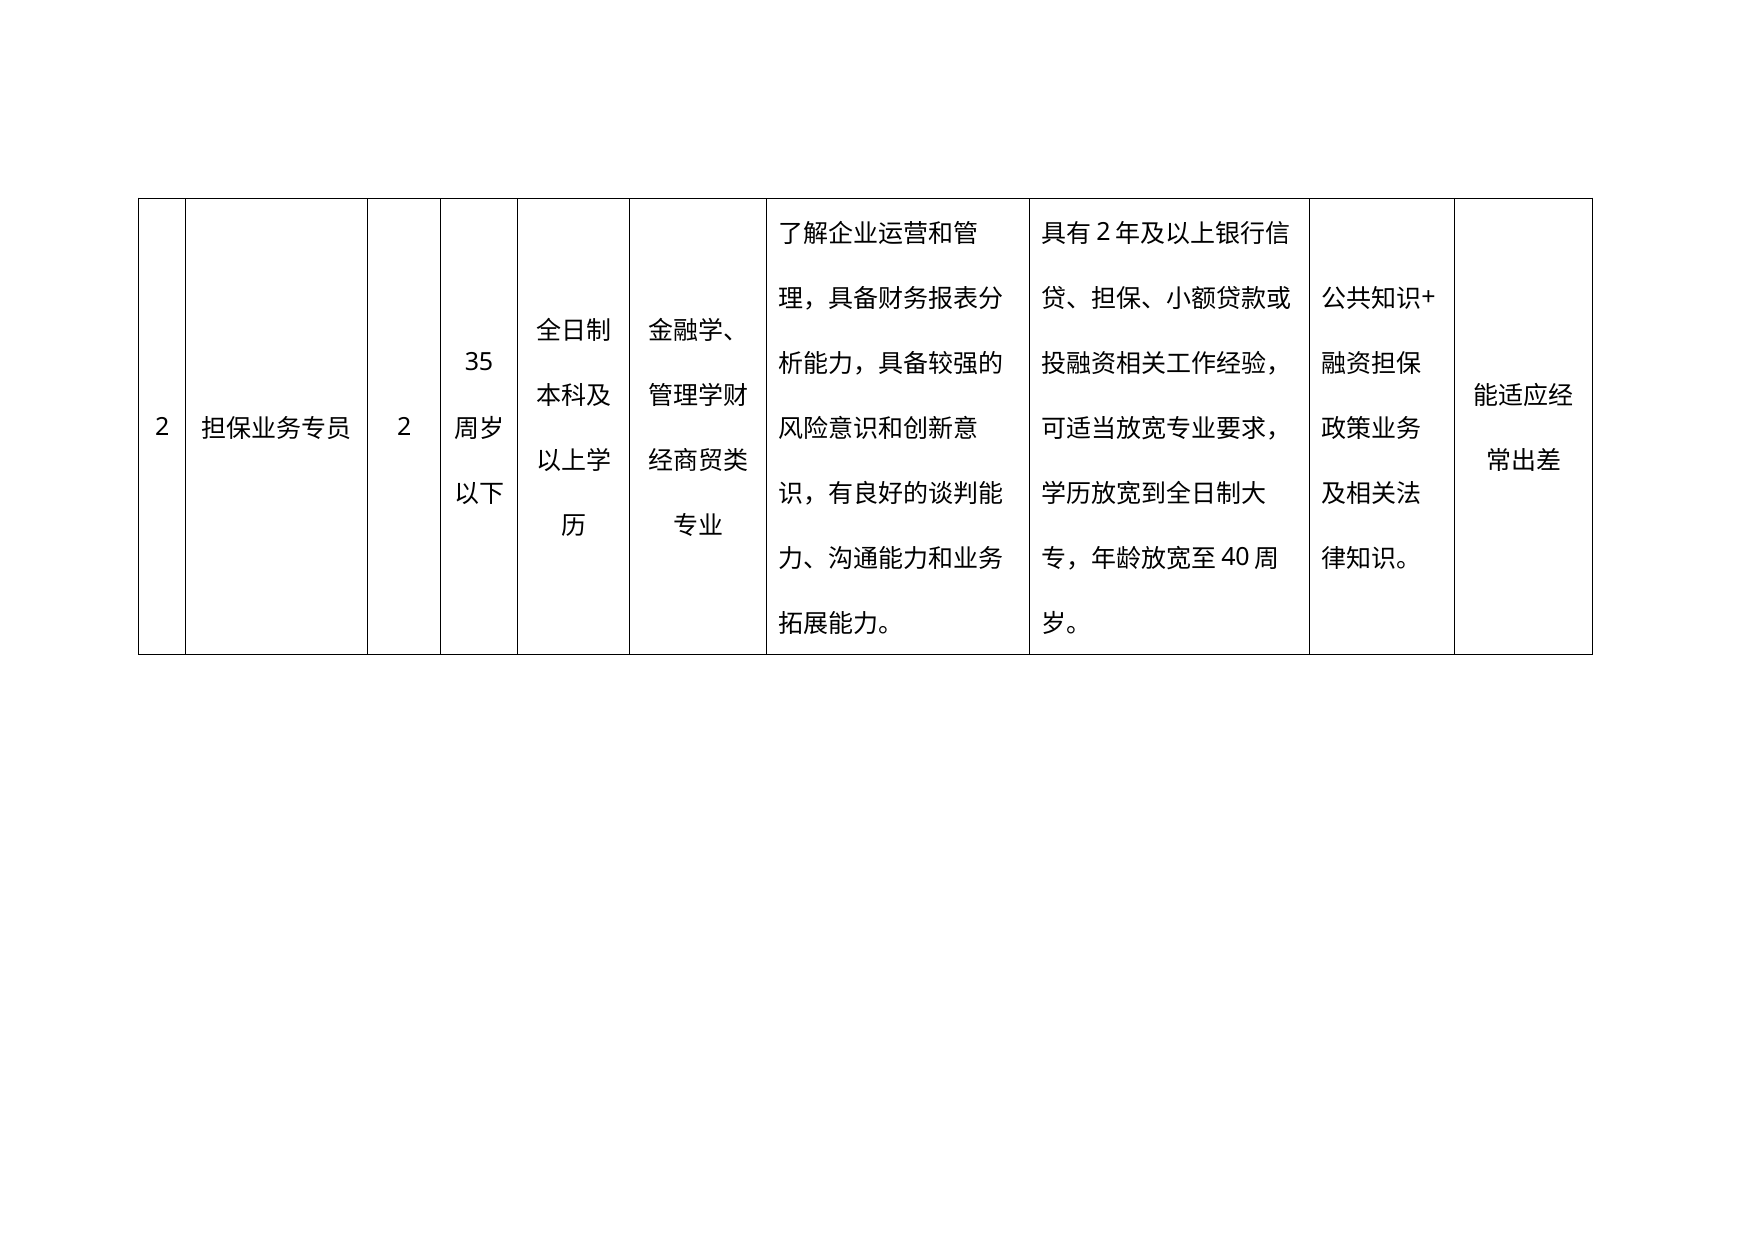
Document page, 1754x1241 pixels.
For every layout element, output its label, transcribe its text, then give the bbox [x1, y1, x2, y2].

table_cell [1310, 199, 1454, 654]
table_cell 金融学、管理学财经商贸类专业 [630, 199, 766, 654]
table_cell 35周岁以下 [441, 199, 517, 654]
table_cell 2 [139, 199, 185, 654]
table_cell 了解企业运营和管理，具备财务报表分析能力，具备较强的风险意识和创新意识，有良好的谈判能力、沟通能力和业务拓展能力。 [767, 199, 1029, 654]
table_cell 全日制本科及以上学历 [518, 199, 629, 654]
table_cell 能适应经常出差 [1455, 199, 1592, 654]
table_cell 2 [368, 199, 440, 654]
table_cell 具有2年及以上银行信贷、担保、小额贷款或投融资相关工作经验，可适当放宽专业要求，学历放宽到全日制大专，年龄放宽至40周岁。 [1030, 199, 1309, 654]
table_cell 担保业务专员 [186, 199, 367, 654]
